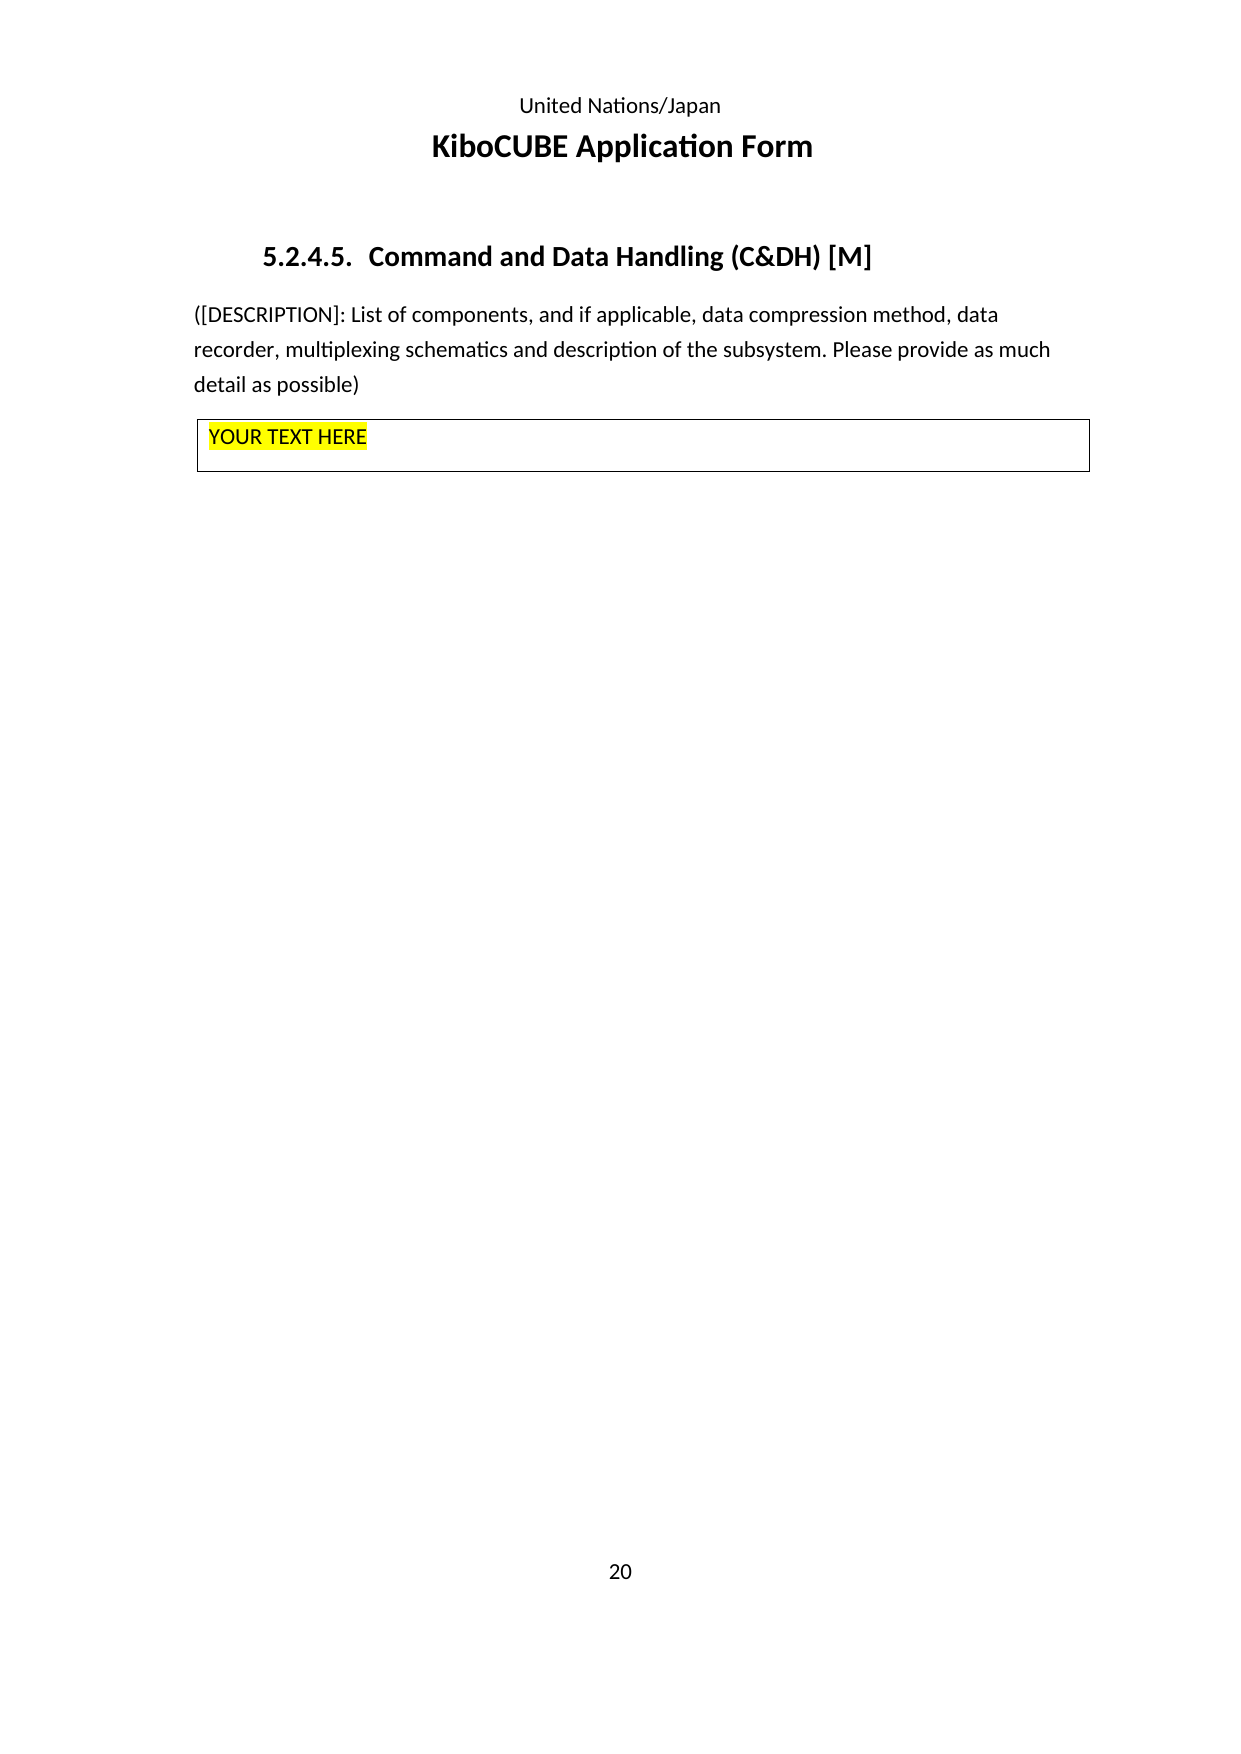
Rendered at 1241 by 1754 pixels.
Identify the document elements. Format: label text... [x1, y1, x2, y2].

text ([DESCRIPTION]: List of components, and if applicable, data compression method, data recorder, multiplexing schematics and description of the subsystem. Please provide as much detail as possible) [194, 298, 1090, 400]
subtitle Command and Data Handling (C&DH) [M] [262, 224, 1090, 289]
table_header YOUR TEXT HERE [198, 420, 1089, 471]
